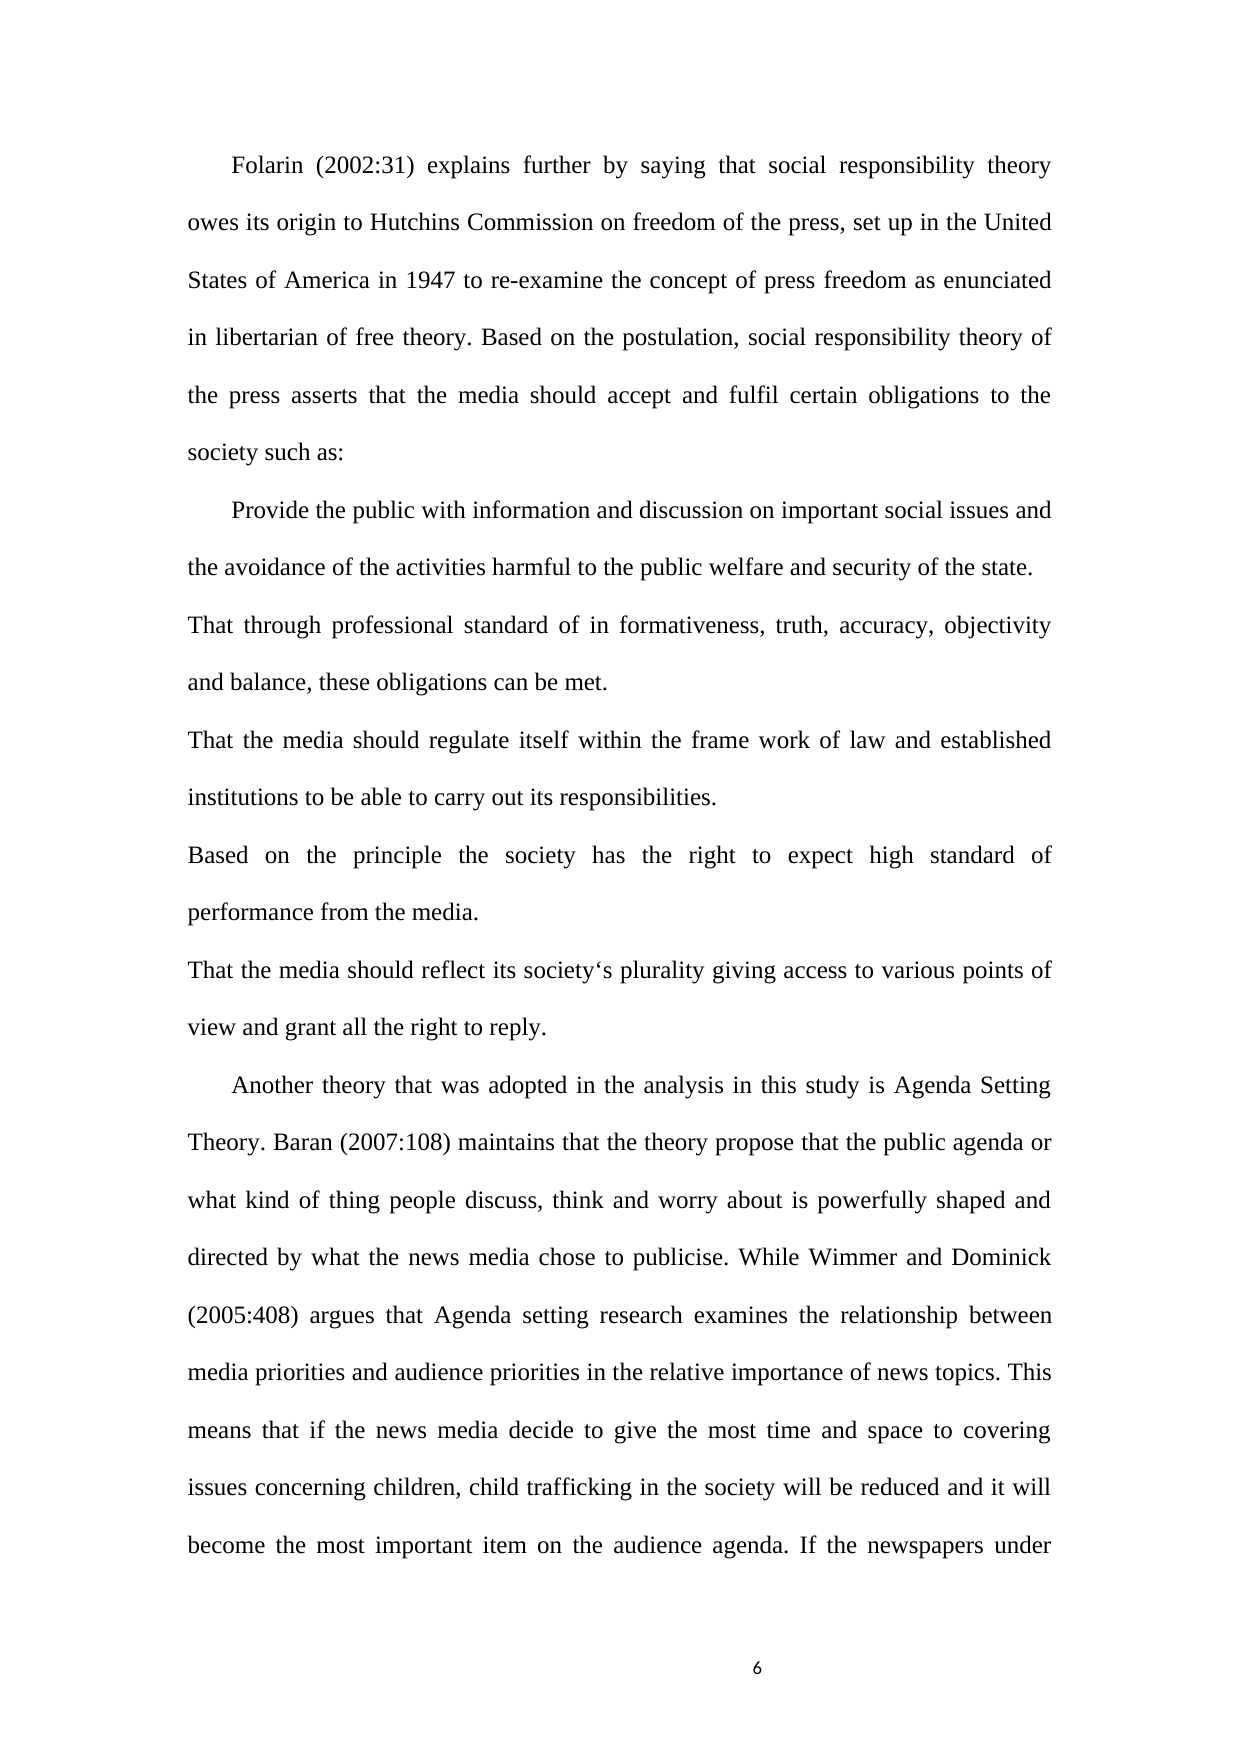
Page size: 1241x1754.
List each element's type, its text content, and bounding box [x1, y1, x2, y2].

text Based on the principle the society has the right to expect high standard of performance from the media. [187, 840, 1053, 926]
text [187, 1070, 1053, 1559]
text Provide the public with information and discussion on important social issues and the avoidance of the activities harmful to the public welfare and security of the state. [187, 495, 1053, 581]
text Folarin (2002:31) explains further by saying that social responsibility theory owes its origin to Hutchins Commission on freedom of the press, set up in the United States of America in 1947 to re-examine the concept of press freedom as enunciated in libertarian of free theory. Based on the postulation, social responsibility theory of the press asserts that the media should accept and fulfil certain obligations to the society such as: [187, 150, 1053, 466]
text That the media should regulate itself within the frame work of law and established institutions to be able to carry out its responsibilities. [187, 725, 1053, 811]
text That the media should reflect its society‘s plurality giving access to various points of view and grant all the right to reply. [187, 955, 1053, 1041]
text That through professional standard of in formativeness, truth, accuracy, objectivity and balance, these obligations can be met. [187, 610, 1053, 696]
